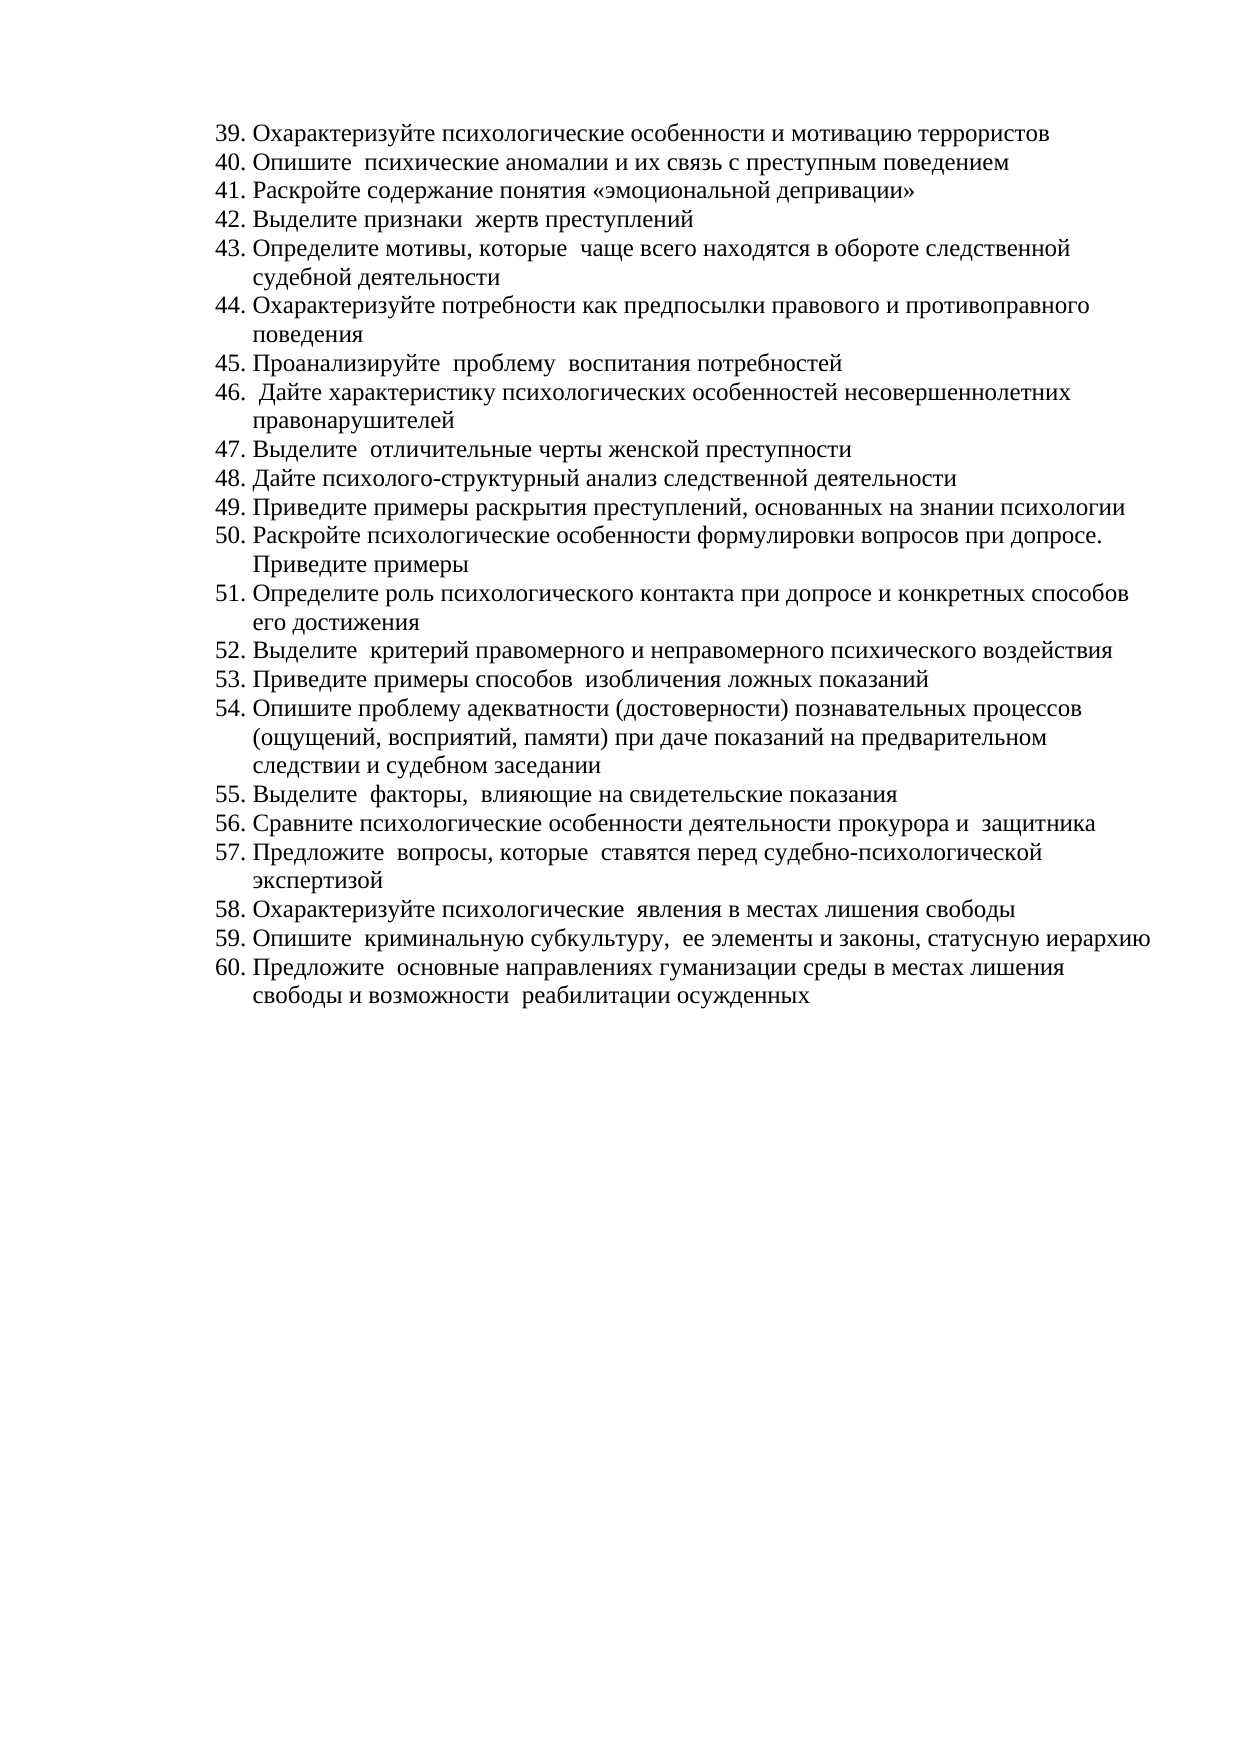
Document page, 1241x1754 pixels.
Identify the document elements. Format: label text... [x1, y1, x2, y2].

list Дайте психолого-структурный анализ следственной деятельности [215, 463, 1152, 492]
list Выделите признаки жертв преступлений [215, 204, 1152, 233]
list Предложите вопросы, которые ставятся перед судебно-психологической экспертизой [215, 837, 1152, 894]
list Опишите проблему адекватности (достоверности) познавательных процессов (ощущений, восприятий, памяти) при даче показаний на предварительном следствии и судебном заседании [215, 693, 1152, 779]
list Раскройте содержание понятия «эмоциональной депривации» [215, 176, 1152, 204]
list Дайте характеристику психологических особенностей несовершеннолетних правонарушителей [215, 377, 1152, 434]
list Опишите психические аномалии и их связь с преступным поведением [215, 147, 1152, 176]
list Сравните психологические особенности деятельности прокурора и защитника [215, 808, 1152, 837]
list Определите роль психологического контакта при допросе и конкретных способов его достижения [215, 578, 1152, 636]
list Опишите криминальную субкультуру, ее элементы и законы, статусную иерархию [215, 923, 1152, 952]
list Приведите примеры раскрытия преступлений, основанных на знании психологии [215, 492, 1152, 521]
list Выделите факторы, влияющие на свидетельские показания [215, 779, 1152, 808]
list Проанализируйте проблему воспитания потребностей [215, 348, 1152, 377]
list Выделите отличительные черты женской преступности [215, 434, 1152, 463]
list Охарактеризуйте потребности как предпосылки правового и противоправного поведения [215, 291, 1152, 348]
list Определите мотивы, которые чаще всего находятся в обороте следственной судебной деятельности [215, 233, 1152, 291]
list Охарактеризуйте психологические особенности и мотивацию террористов [215, 118, 1152, 147]
list Раскройте психологические особенности формулировки вопросов при допросе. Приведите примеры [215, 521, 1152, 578]
list Предложите основные направлениях гуманизации среды в местах лишения свободы и возможности реабилитации осужденных [215, 952, 1152, 1009]
list Охарактеризуйте психологические явления в местах лишения свободы [215, 894, 1152, 923]
list Приведите примеры способов изобличения ложных показаний [215, 664, 1152, 693]
list Выделите критерий правомерного и неправомерного психического воздействия [215, 636, 1152, 664]
